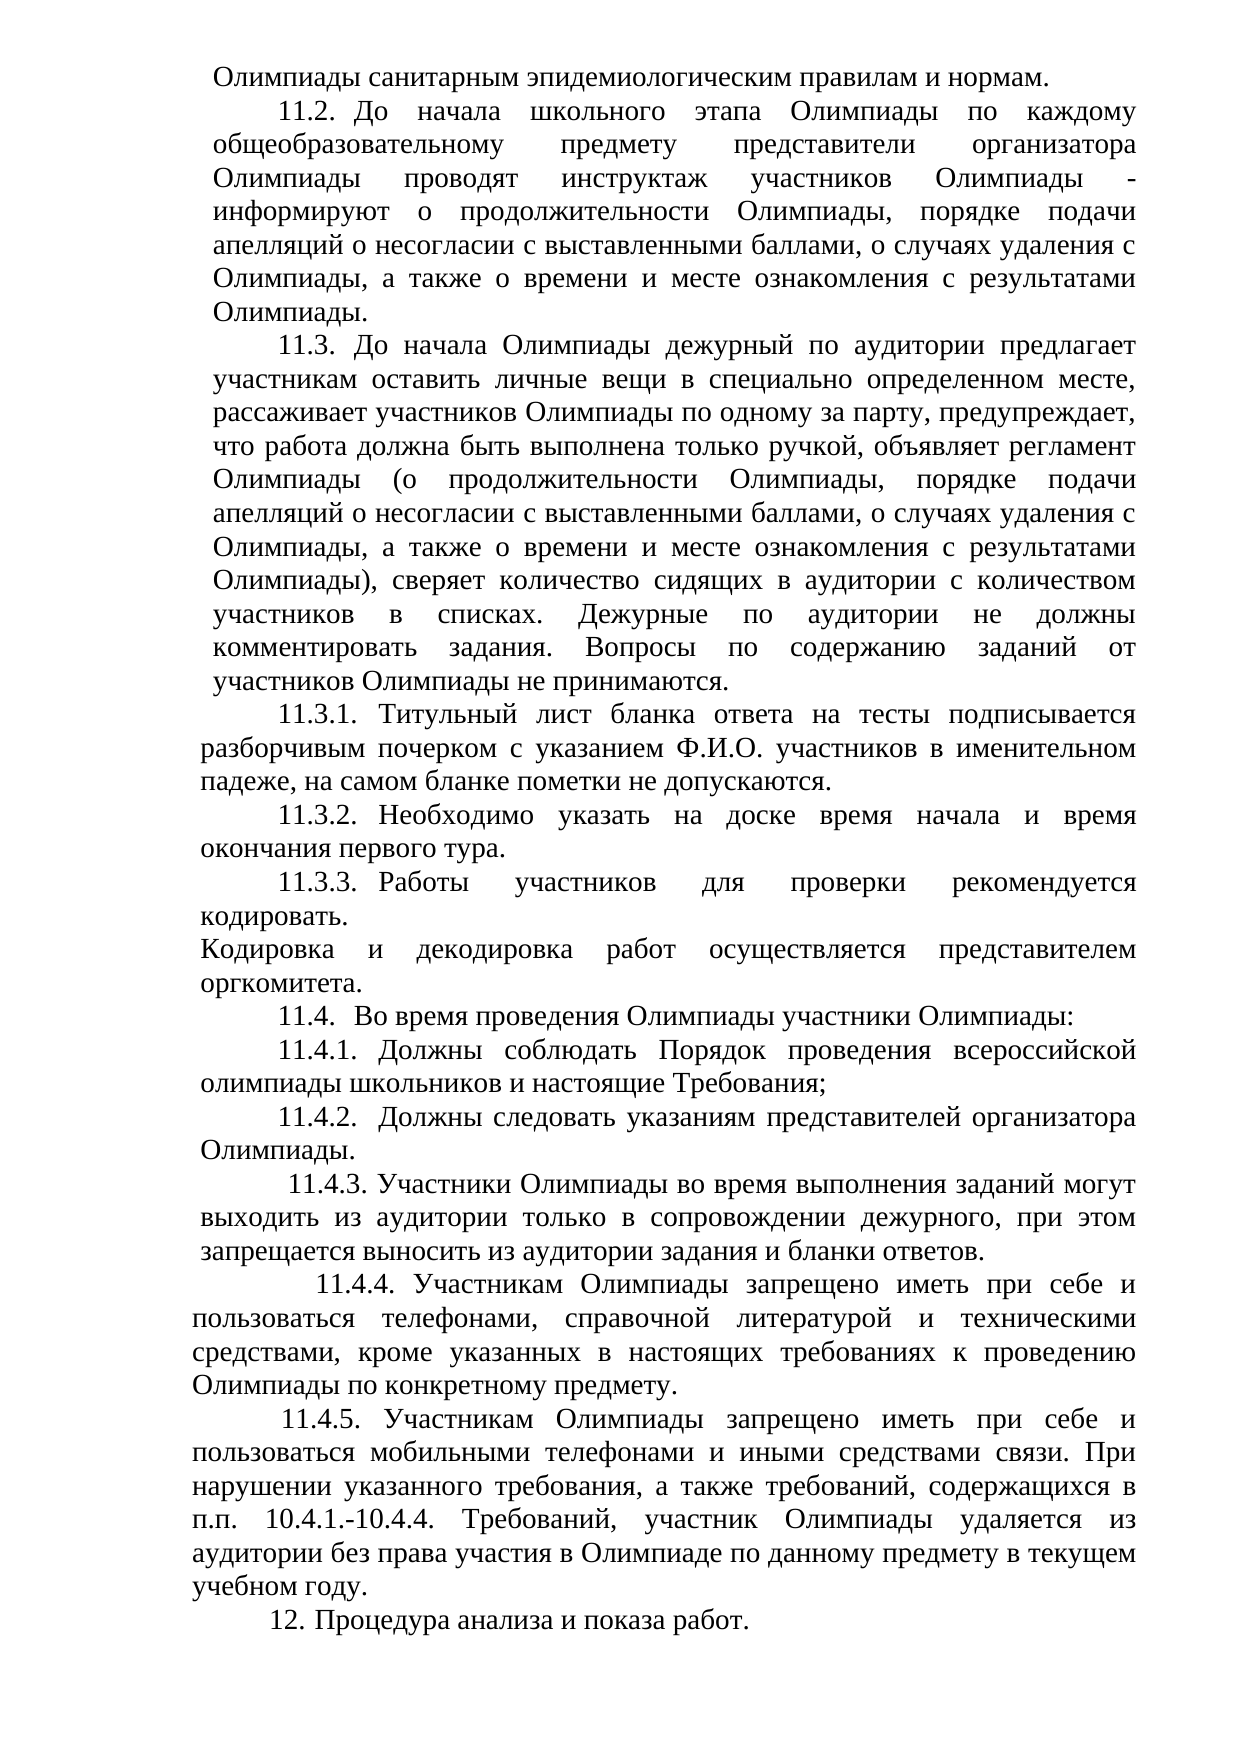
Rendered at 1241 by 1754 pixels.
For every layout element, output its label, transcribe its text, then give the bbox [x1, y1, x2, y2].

list Титульный лист бланка ответа на тесты подписывается разборчивым почерком с указанием Ф.И.О. участников в именительном падеже, на самом бланке пометки не допускаются. [200, 696, 1137, 797]
list Во время проведения Олимпиады участники Олимпиады: [200, 998, 1137, 1032]
text 11.4.4. Участникам Олимпиады запрещено иметь при себе и пользоваться телефонами, справочной литературой и техническими средствами, кроме указанных в настоящих требованиях к проведению Олимпиады по конкретному предмету. [192, 1267, 1137, 1401]
list До начала школьного этапа Олимпиады по каждому общеобразовательному предмету представители организатора Олимпиады проводят инструктаж участников Олимпиады - информируют о продолжительности Олимпиады, порядке подачи апелляций о несогласии с выставленными баллами, о случаях удаления с Олимпиады, а также о времени и месте ознакомления с результатами Олимпиады. [213, 93, 1137, 327]
text 11.4.3. Участники Олимпиады во время выполнения заданий могут выходить из аудитории только в сопровождении дежурного, при этом запрещается выносить из аудитории задания и бланки ответов. [200, 1166, 1137, 1267]
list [213, 59, 1137, 93]
text 11.4.5. Участникам Олимпиады запрещено иметь при себе и пользоваться мобильными телефонами и иными средствами связи. При нарушении указанного требования, а также требований, содержащихся в п.п. 10.4.1.-10.4.4. Требований, участник Олимпиады удаляется из аудитории без права участия в Олимпиаде по данному предмету в текущем учебном году. [192, 1401, 1137, 1602]
list Процедура анализа и показа работ. [192, 1602, 1137, 1636]
list Работы участников для проверки рекомендуется кодировать. [200, 864, 1137, 931]
text Кодировка и декодировка работ осуществляется представителем оргкомитета. [200, 931, 1137, 998]
list Должны следовать указаниям представителей организатора Олимпиады. [200, 1099, 1137, 1166]
list Необходимо указать на доске время начала и время окончания первого тура. [200, 797, 1137, 864]
list Должны соблюдать Порядок проведения всероссийской олимпиады школьников и настоящие Требования; [200, 1032, 1137, 1099]
list До начала Олимпиады дежурный по аудитории предлагает участникам оставить личные вещи в специально определенном месте, рассаживает участников Олимпиады по одному за парту, предупреждает, что работа должна быть выполнена только ручкой, объявляет регламент Олимпиады (о продолжительности Олимпиады, порядке подачи апелляций о несогласии с выставленными баллами, о случаях удаления с Олимпиады, а также о времени и месте ознакомления с результатами Олимпиады), сверяет количество сидящих в аудитории с количеством участников в списках. Дежурные по аудитории не должны комментировать задания. Вопросы по содержанию заданий от участников Олимпиады не принимаются. [213, 327, 1137, 696]
